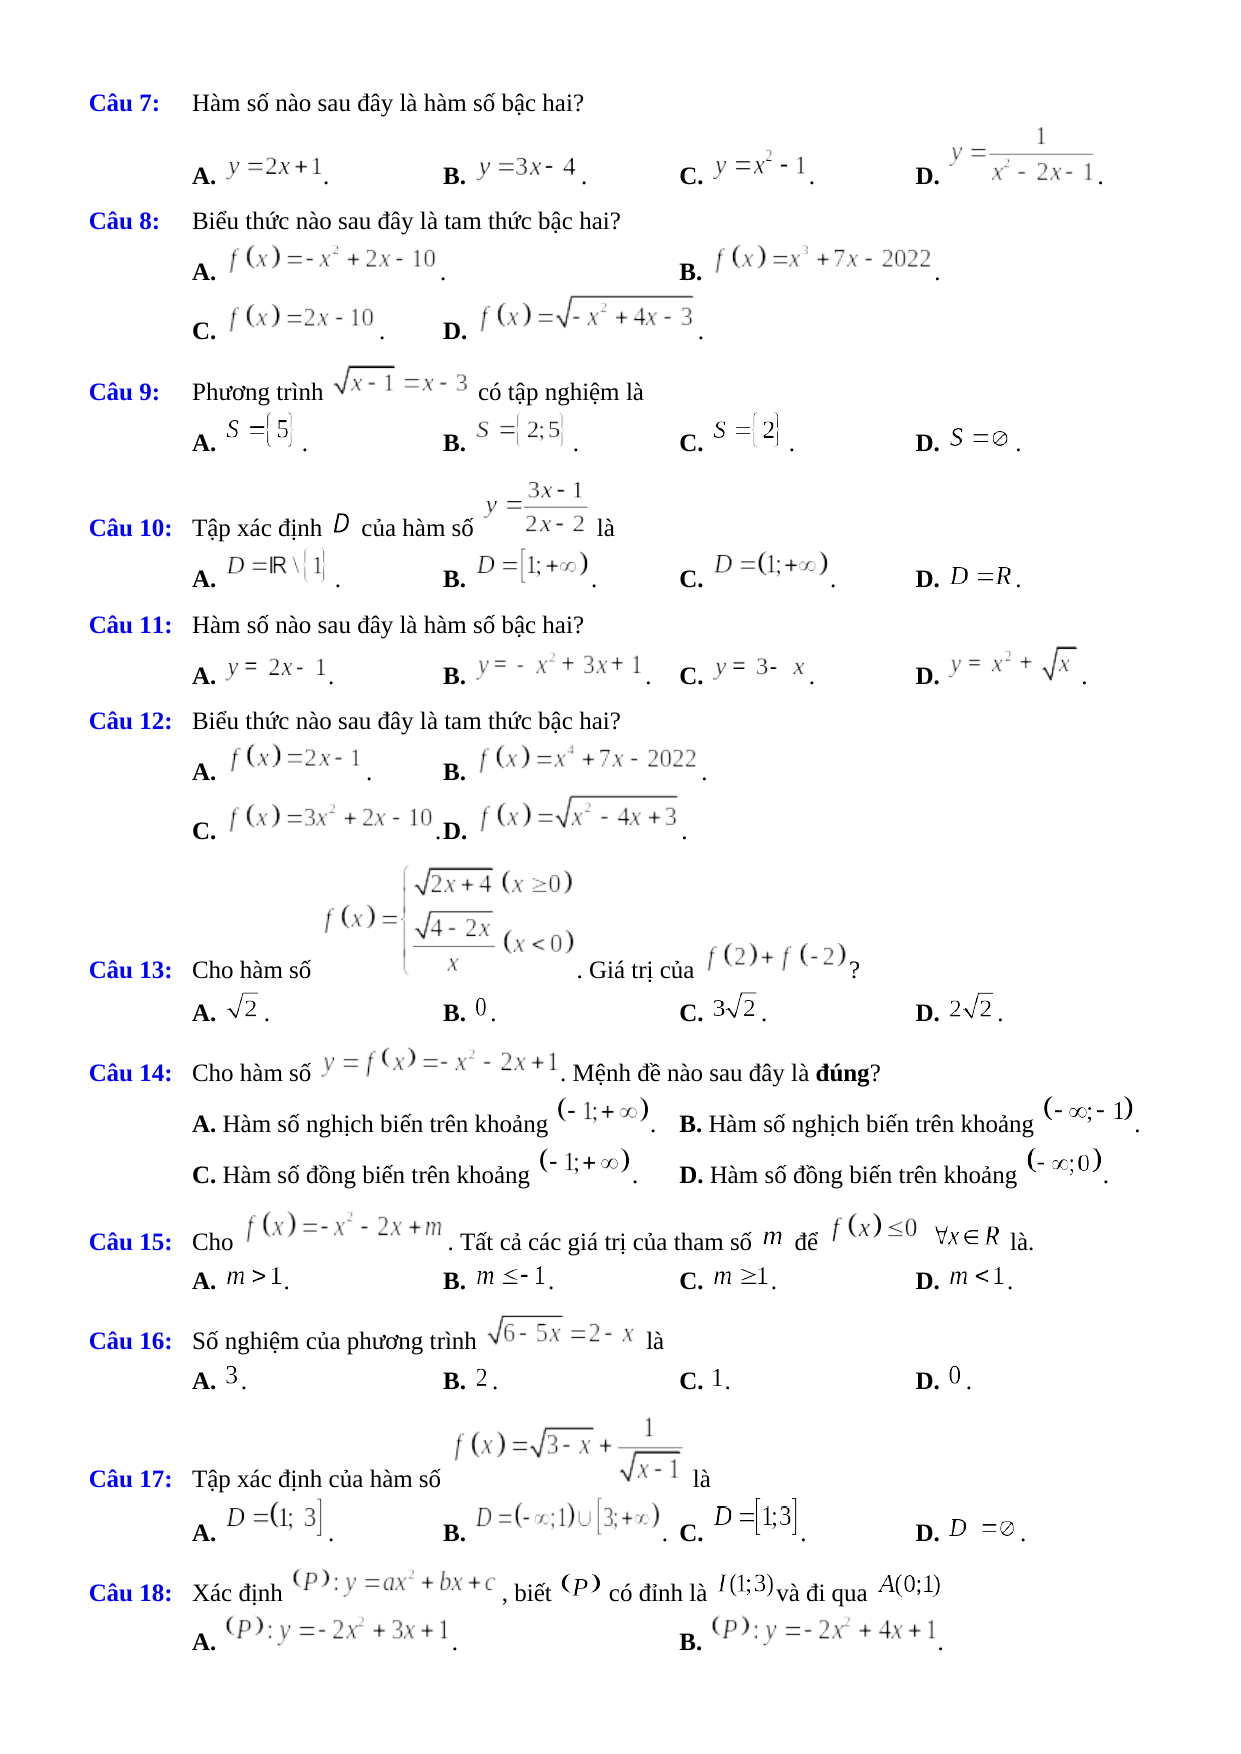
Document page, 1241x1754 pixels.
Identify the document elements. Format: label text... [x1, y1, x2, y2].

list Cho . Tất cả các giá trị của tham số để là. [88, 1206, 1152, 1256]
text A. . B. . C. . D. . [192, 546, 1152, 593]
list Tập xác định của hàm số là [88, 1411, 1152, 1492]
text A. . B. . C. . D. . [192, 1260, 1152, 1295]
list Số nghiệm của phương trình là [88, 1312, 1152, 1355]
list Tập xác định của hàm số là [88, 474, 1152, 542]
list Phương trình có tập nghiệm là [88, 362, 1152, 405]
text A. . B. . [192, 739, 1152, 786]
text A. . B. . [192, 1611, 1152, 1656]
list Cho hàm số . Giá trị của ? [88, 862, 1152, 984]
list Biểu thức nào sau đây là tam thức bậc hai? [88, 206, 1152, 235]
text A. . B. . [192, 239, 1152, 286]
text C. . D. . [192, 290, 1152, 345]
text A. . B. . C. . D. . [192, 411, 1152, 457]
list Cho hàm số . Mệnh đề nào sau đây là đúng? [88, 1044, 1152, 1087]
text A. . B. . C. . D. . [192, 1497, 1152, 1547]
text A. Hàm số nghịch biến trên khoảng . B. Hàm số nghịch biến trên khoảng . [192, 1091, 1152, 1138]
text C. . D. . [192, 790, 1152, 845]
text A. . B. . C. . D. . [192, 122, 1152, 189]
text A. . B. . C. . D. . [192, 1359, 1152, 1394]
list Hàm số nào sau đây là hàm số bậc hai? [88, 88, 1152, 117]
text C. Hàm số đồng biến trên khoảng . D. Hàm số đồng biến trên khoảng . [192, 1142, 1152, 1189]
list Biểu thức nào sau đây là tam thức bậc hai? [88, 706, 1152, 735]
text A. . B. . C. . D. . [192, 989, 1152, 1027]
list Hàm số nào sau đây là hàm số bậc hai? [88, 610, 1152, 638]
text A. . B. . C. . D. . [192, 643, 1152, 689]
list Xác định , biết có đỉnh là và đi qua [88, 1563, 1152, 1607]
